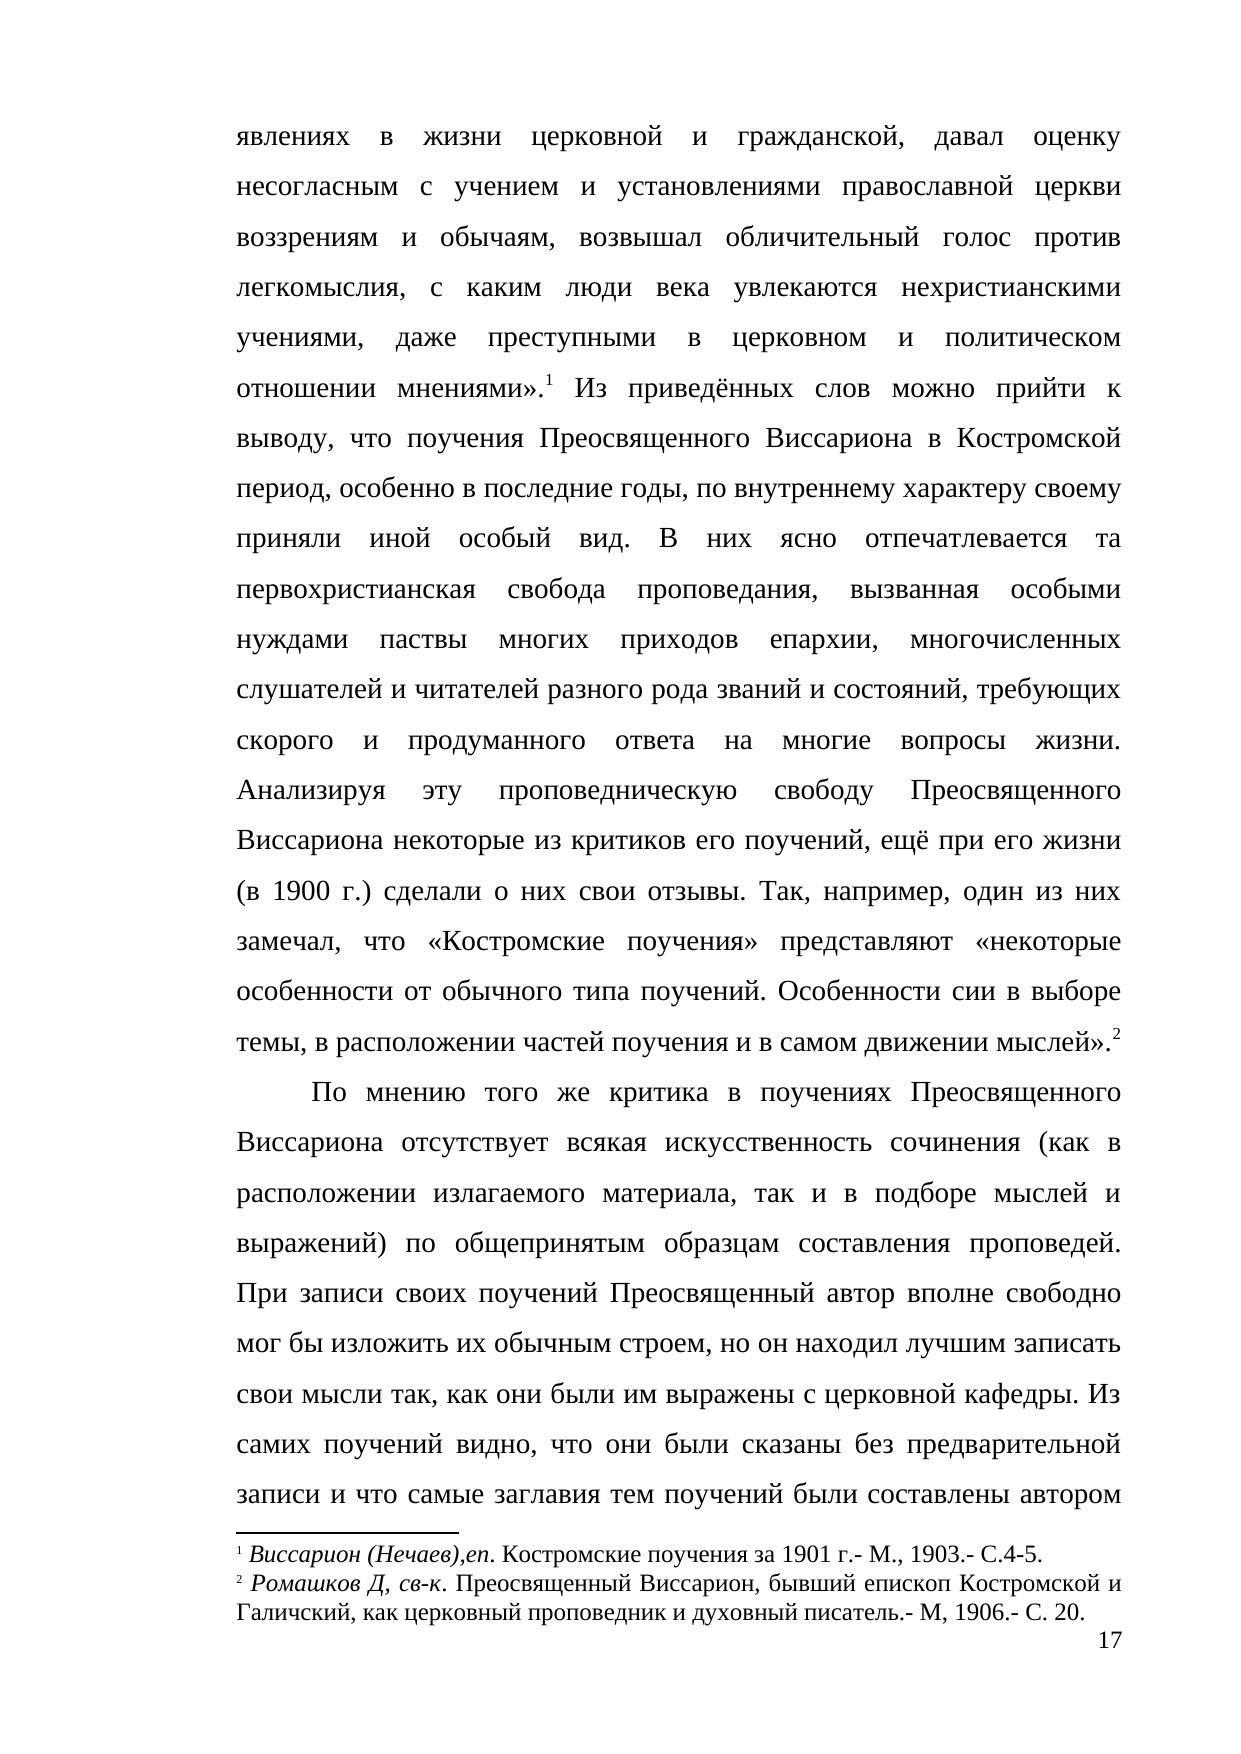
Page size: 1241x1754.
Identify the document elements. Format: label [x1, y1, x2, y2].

text [236, 118, 1122, 1057]
text [236, 1074, 1122, 1510]
